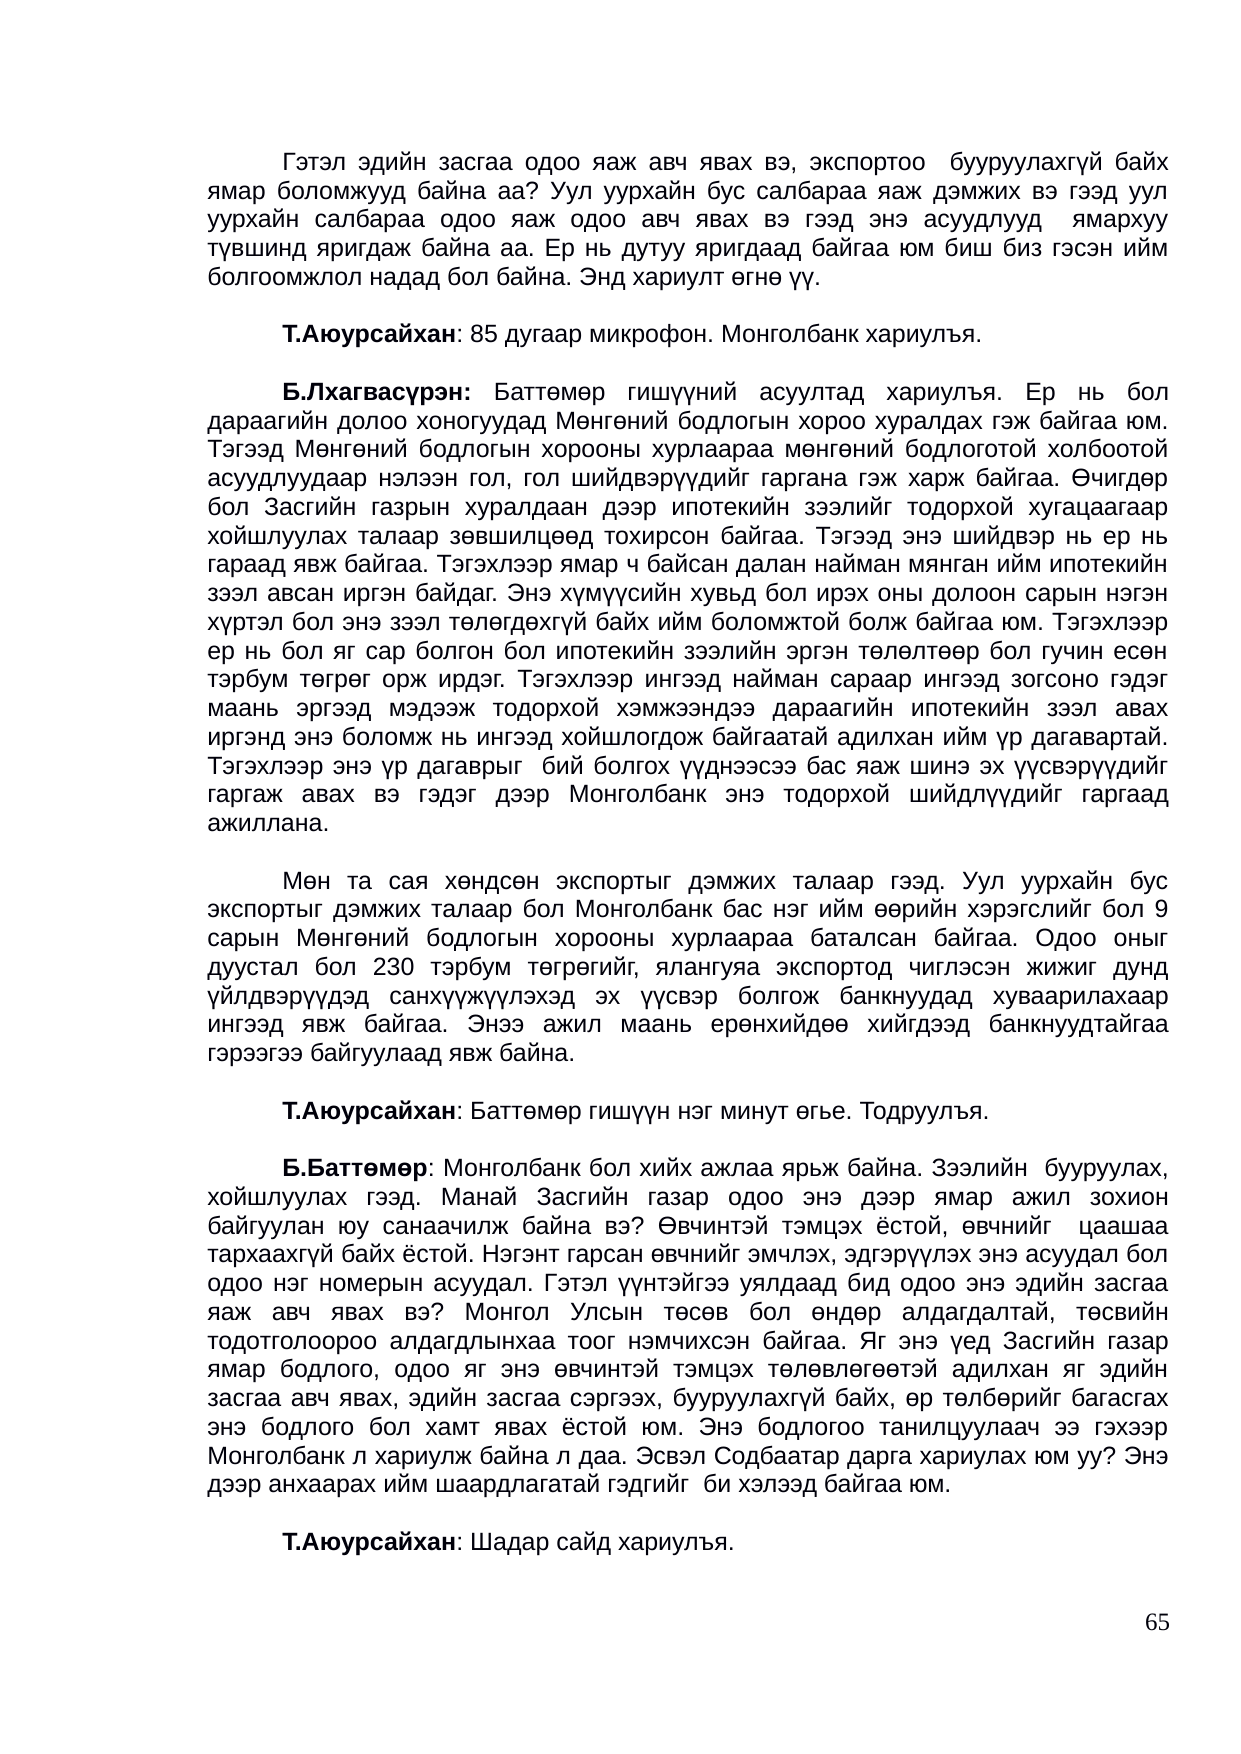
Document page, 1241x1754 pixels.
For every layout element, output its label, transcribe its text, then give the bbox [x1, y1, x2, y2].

text Т.Аюурсайхан: 85 дугаар микрофон. Монголбанк хариулъя. [207, 319, 1170, 348]
text Б.Лхагвасүрэн: Баттөмөр гишүүний асуултад хариулъя. Ер нь бол дараагийн долоо хоногуудад Мөнгөний бодлогын хороо хуралдах гэж байгаа юм. Тэгээд Мөнгөний бодлогын хорооны хурлаараа мөнгөний бодлоготой холбоотой асуудлуудаар нэлээн гол, гол шийдвэрүүдийг гаргана гэж харж байгаа. Өчигдөр бол Засгийн газрын хуралдаан дээр ипотекийн зээлийг тодорхой хугацаагаар хойшлуулах талаар зөвшилцөөд тохирсон байгаа. Тэгээд энэ шийдвэр нь ер нь гараад явж байгаа. Тэгэхлээр ямар ч байсан далан найман мянган ийм ипотекийн зээл авсан иргэн байдаг. Энэ хүмүүсийн хувьд бол ирэх оны долоон сарын нэгэн хүртэл бол энэ зээл төлөгдөхгүй байх ийм боломжтой болж байгаа юм. Тэгэхлээр ер нь бол яг сар болгон бол ипотекийн зээлийн эргэн төлөлтөөр бол гучин есөн тэрбум төгрөг орж ирдэг. Тэгэхлээр ингээд найман сараар ингээд зогсоно гэдэг маань эргээд мэдээж тодорхой хэмжээндээ дараагийн ипотекийн зээл авах иргэнд энэ боломж нь ингээд хойшлогдож байгаатай адилхан ийм үр дагавартай. Тэгэхлээр энэ үр дагаврыг бий болгох үүднээсээ бас яаж шинэ эх үүсвэрүүдийг гаргаж авах вэ гэдэг дээр Монголбанк энэ тодорхой шийдлүүдийг гаргаад ажиллана. [207, 377, 1170, 837]
text Т.Аюурсайхан: Баттөмөр гишүүн нэг минут өгье. Тодруулъя. [207, 1096, 1170, 1124]
text Т.Аюурсайхан: Шадар сайд хариулъя. [207, 1527, 1170, 1556]
text Б.Баттөмөр: Монголбанк бол хийх ажлаа ярьж байна. Зээлийн бууруулах, хойшлуулах гээд. Манай Засгийн газар одоо энэ дээр ямар ажил зохион байгуулан юу санаачилж байна вэ? Өвчинтэй тэмцэх ёстой, өвчнийг цаашаа тархаахгүй байх ёстой. Нэгэнт гарсан өвчнийг эмчлэх, эдгэрүүлэх энэ асуудал бол одоо нэг номерын асуудал. Гэтэл үүнтэйгээ уялдаад бид одоо энэ эдийн засгаа яаж авч явах вэ? Монгол Улсын төсөв бол өндөр алдагдалтай, төсвийн тодотголоороо алдагдлынхаа тоог нэмчихсэн байгаа. Яг энэ үед Засгийн газар ямар бодлого, одоо яг энэ өвчинтэй тэмцэх төлөвлөгөөтэй адилхан яг эдийн засгаа авч явах, эдийн засгаа сэргээх, бууруулахгүй байх, өр төлбөрийг багасгах энэ бодлого бол хамт явах ёстой юм. Энэ бодлогоо танилцуулаач ээ гэхээр Монголбанк л хариулж байна л даа. Эсвэл Содбаатар дарга хариулах юм уу? Энэ дээр анхаарах ийм шаардлагатай гэдгийг би хэлээд байгаа юм. [207, 1153, 1170, 1498]
text Гэтэл эдийн засгаа одоо яаж авч явах вэ, экспортоо бууруулахгүй байх ямар боломжууд байна аа? Уул уурхайн бус салбараа яаж дэмжих вэ гээд уул уурхайн салбараа одоо яаж одоо авч явах вэ гээд энэ асуудлууд ямархуу түвшинд яригдаж байна аа. Ер нь дутуу яригдаад байгаа юм биш биз гэсэн ийм болгоомжлол надад бол байна. Энд хариулт өгнө үү. [207, 147, 1170, 291]
text Мөн та сая хөндсөн экспортыг дэмжих талаар гээд. Уул уурхайн бус экспортыг дэмжих талаар бол Монголбанк бас нэг ийм өөрийн хэрэгслийг бол 9 сарын Мөнгөний бодлогын хорооны хурлаараа баталсан байгаа. Одоо оныг дуустал бол 230 тэрбум төгрөгийг, ялангуяа экспортод чиглэсэн жижиг дунд үйлдвэрүүдэд санхүүжүүлэхэд эх үүсвэр болгож банкнуудад хуваарилахаар ингээд явж байгаа. Энээ ажил маань ерөнхийдөө хийгдээд банкнуудтайгаа гэрээгээ байгуулаад явж байна. [207, 866, 1170, 1067]
